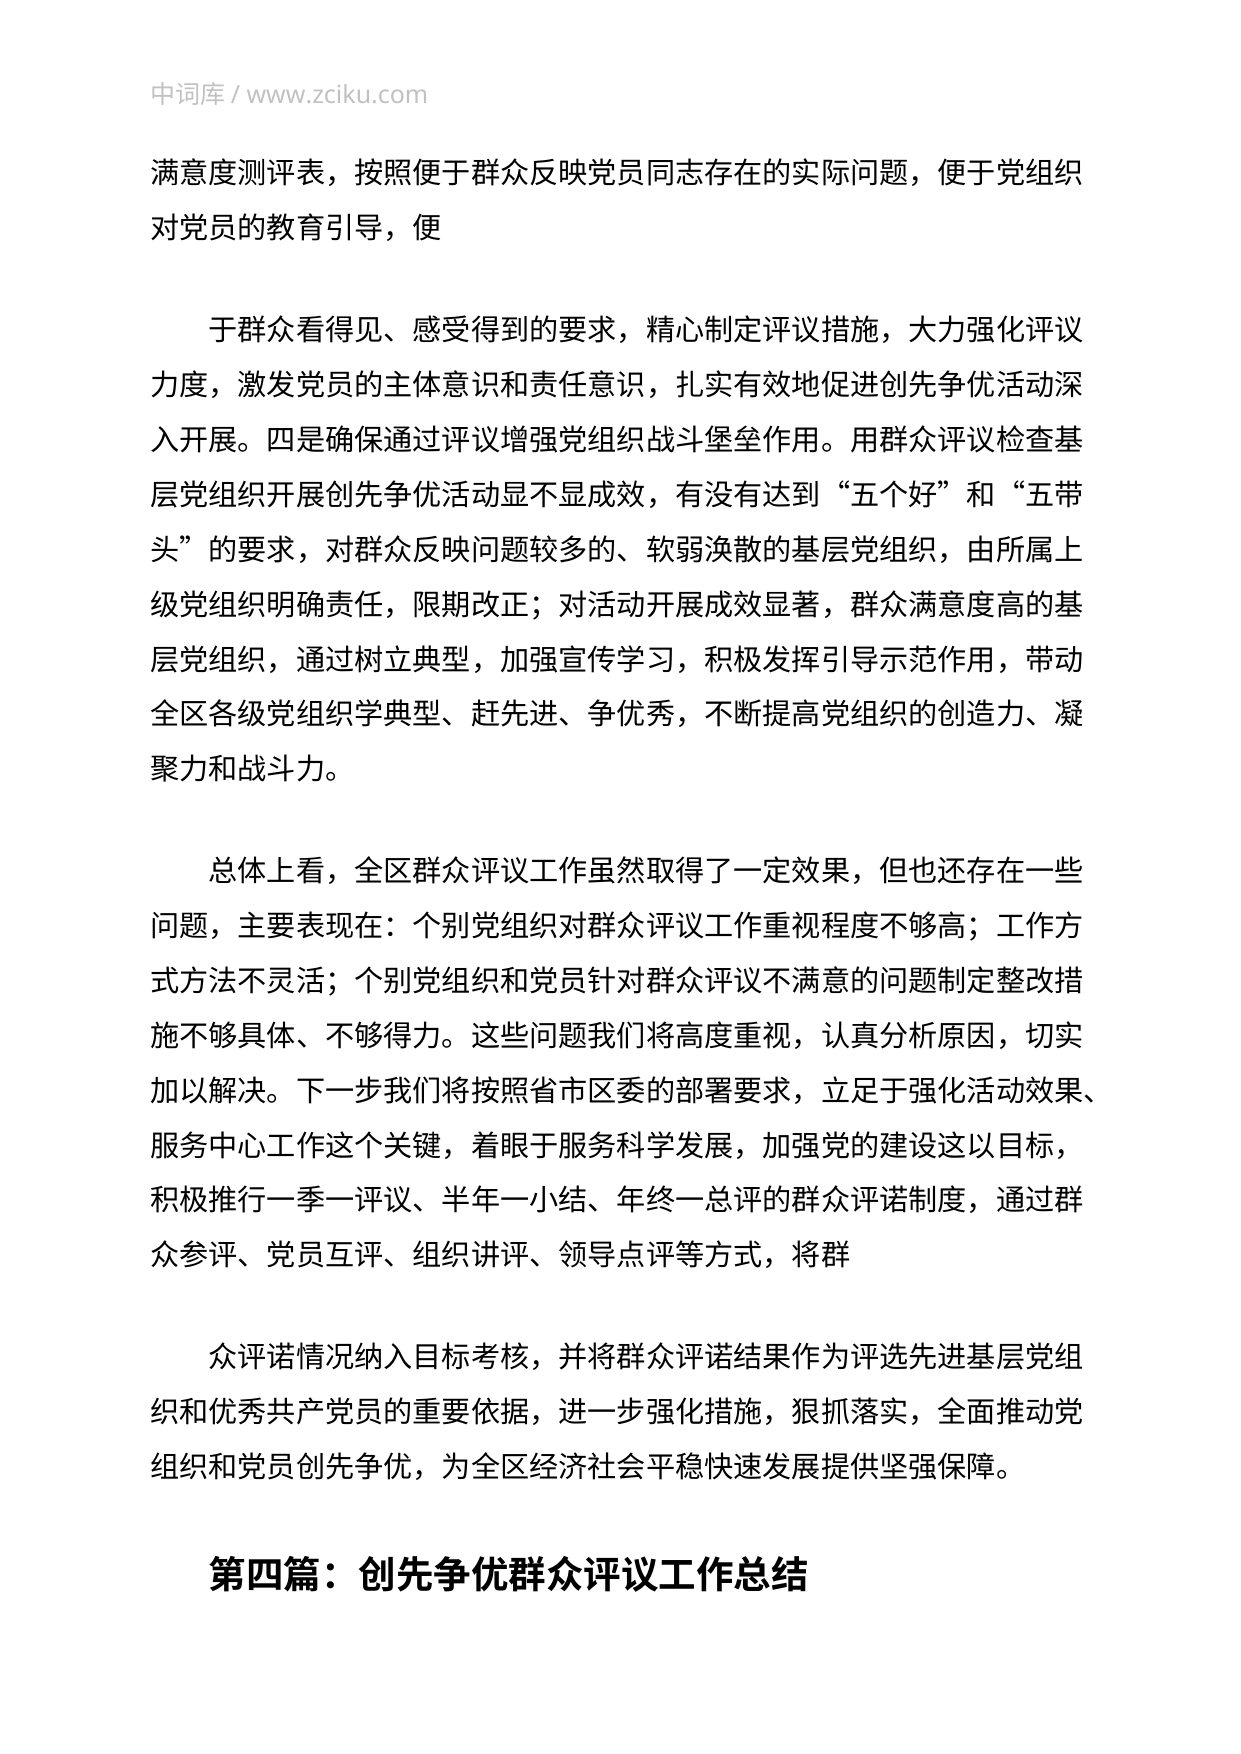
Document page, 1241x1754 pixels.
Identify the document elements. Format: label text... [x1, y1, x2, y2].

text 众评诺情况纳入目标考核，并将群众评诺结果作为评选先进基层党组织和优秀共产党员的重要依据，进一步强化措施，狠抓落实，全面推动党组织和党员创先争优，为全区经济社会平稳快速发展提供坚强保障。 [150, 1334, 1090, 1486]
text 第四篇：创先争优群众评议工作总结 [150, 1545, 1090, 1599]
text 总体上看，全区群众评议工作虽然取得了一定效果，但也还存在一些问题，主要表现在：个别党组织对群众评议工作重视程度不够高；工作方式方法不灵活；个别党组织和党员针对群众评议不满意的问题制定整改措施不够具体、不够得力。这些问题我们将高度重视，认真分析原因，切实加以解决。下一步我们将按照省市区委的部署要求，立足于强化活动效果、服务中心工作这个关键，着眼于服务科学发展，加强党的建设这以目标，积极推行一季一评议、半年一小结、年终一总评的群众评诺制度，通过群众参评、党员互评、组织讲评、领导点评等方式，将群 [150, 848, 1090, 1274]
text 于群众看得见、感受得到的要求，精心制定评议措施，大力强化评议力度，激发党员的主体意识和责任意识，扎实有效地促进创先争优活动深入开展。四是确保通过评议增强党组织战斗堡垒作用。用群众评议检查基层党组织开展创先争优活动显不显成效，有没有达到“五个好”和“五带头”的要求，对群众反映问题较多的、软弱涣散的基层党组织，由所属上级党组织明确责任，限期改正；对活动开展成效显著，群众满意度高的基层党组织，通过树立典型，加强宣传学习，积极发挥引导示范作用，带动全区各级党组织学典型、赶先进、争优秀，不断提高党组织的创造力、凝聚力和战斗力。 [150, 307, 1090, 788]
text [150, 150, 1090, 247]
